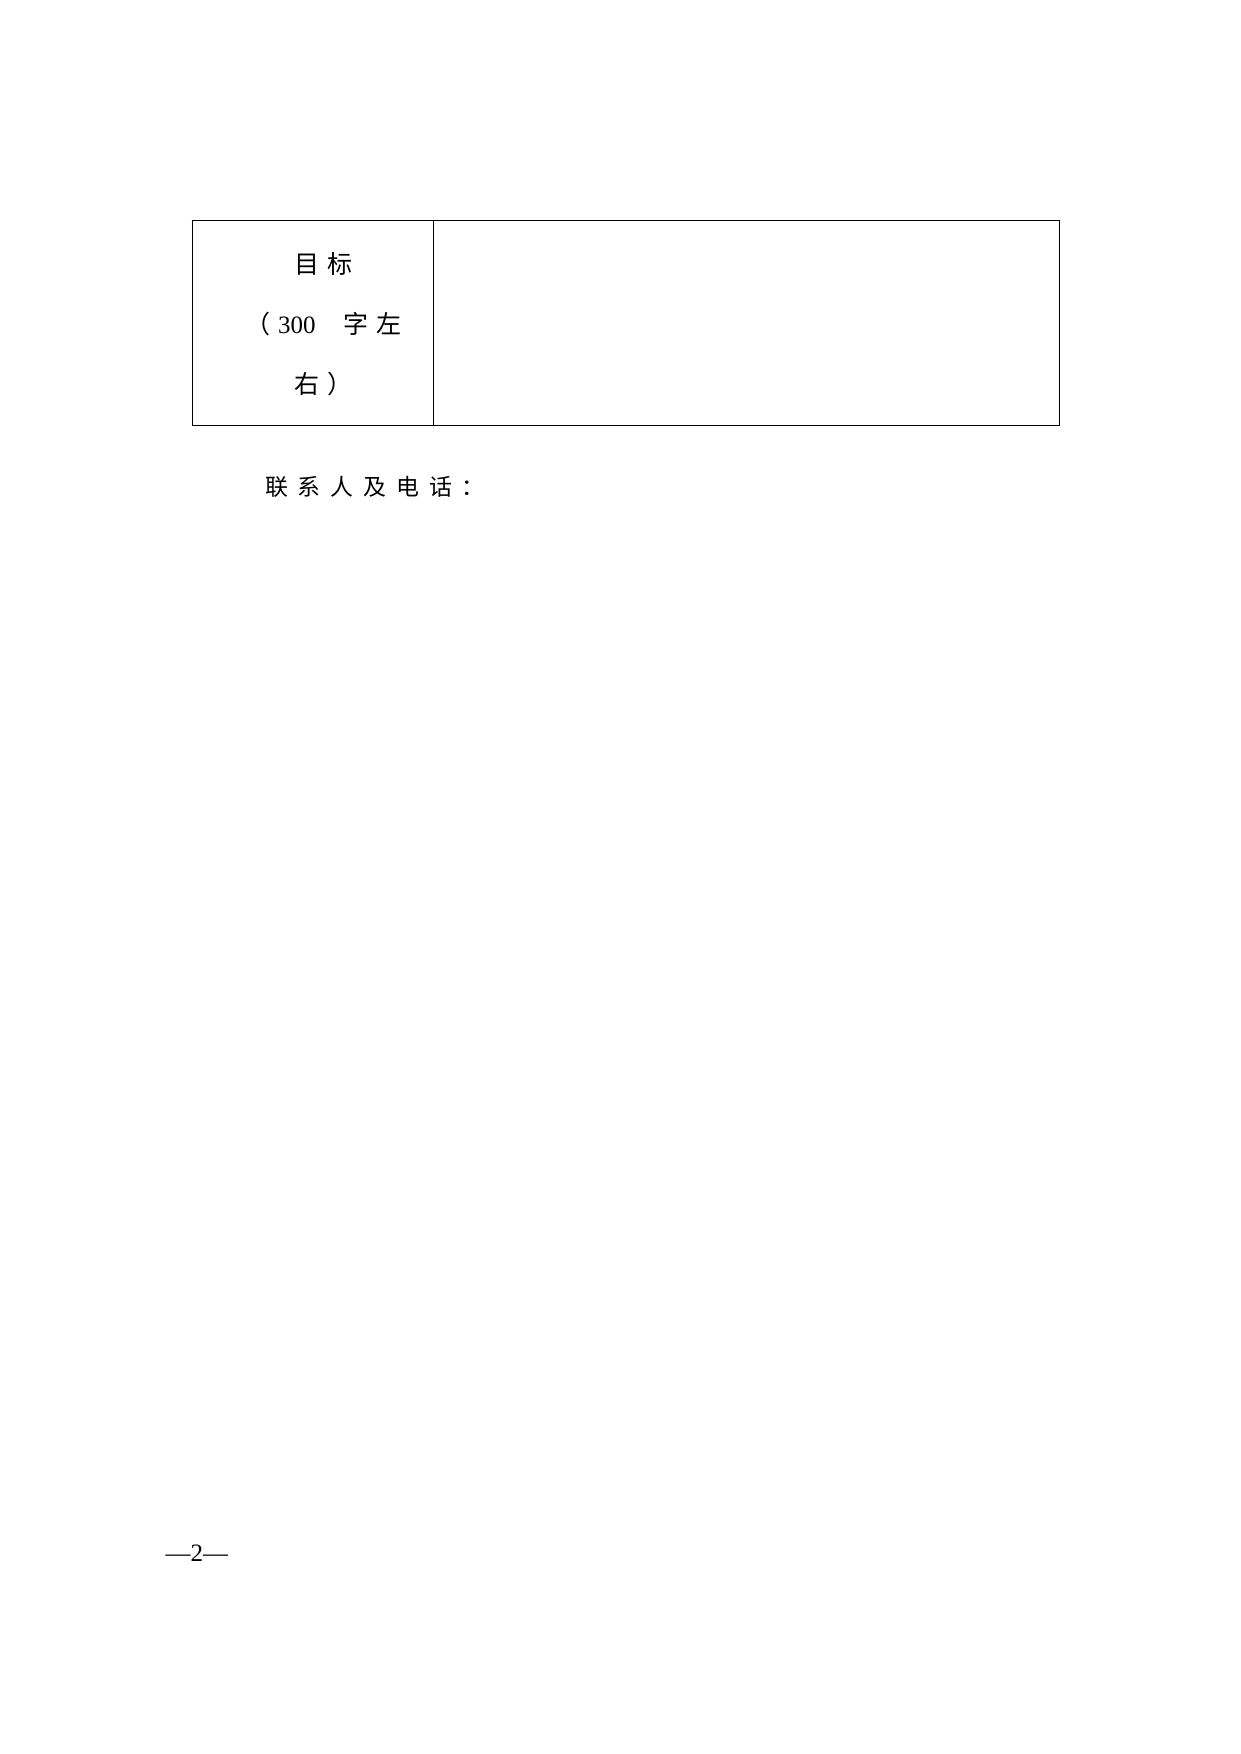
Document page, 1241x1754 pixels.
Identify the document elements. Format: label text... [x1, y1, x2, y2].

table_cell 目标 （300字左右） [193, 221, 433, 425]
table_cell [434, 221, 1059, 425]
text 联系人及电话： [167, 456, 1085, 516]
